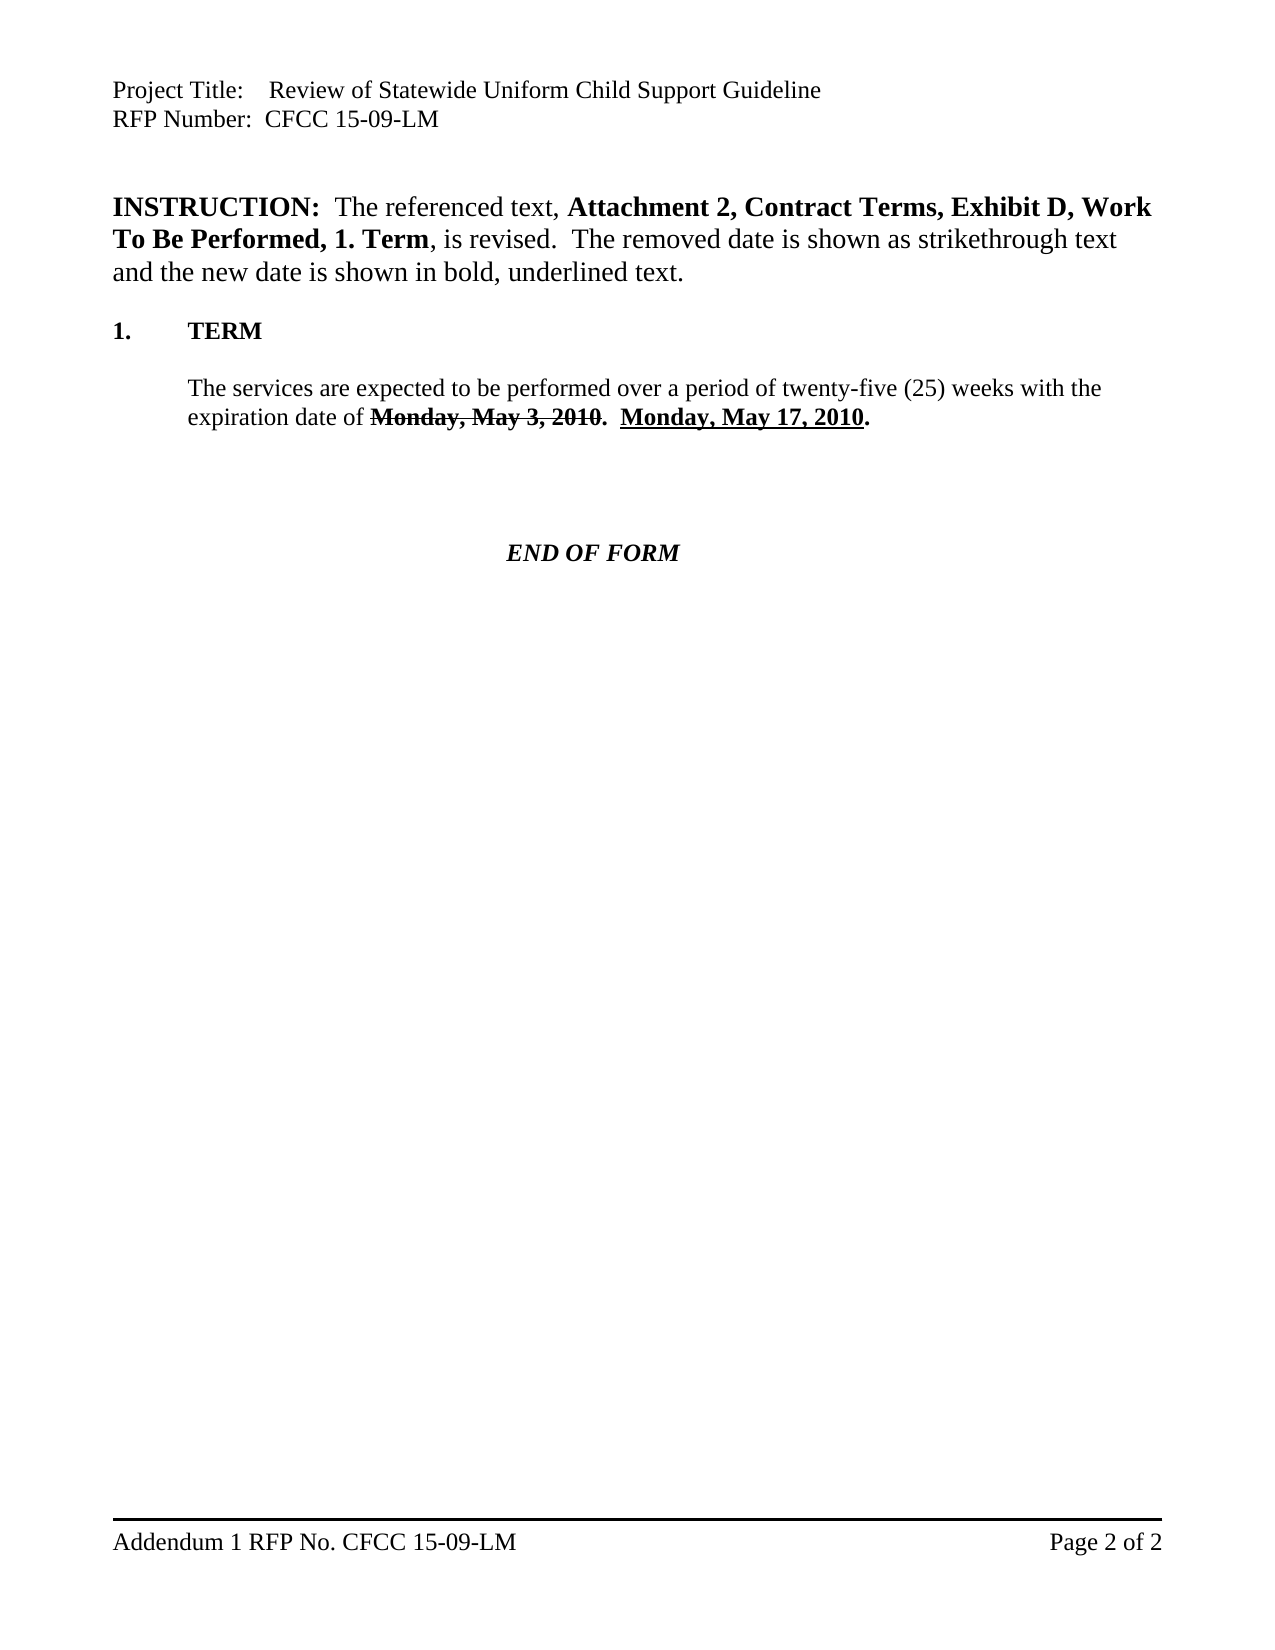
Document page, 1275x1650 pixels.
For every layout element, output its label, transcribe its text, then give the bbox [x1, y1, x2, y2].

text TERM [112, 316, 1162, 345]
text END OF FORM [187, 538, 1162, 567]
list The services are expected to be performed over a period of twenty-five (25) weeks with the expiration date of Monday, May 3, 2010. Monday, May 17, 2010. [187, 373, 1162, 431]
text INSTRUCTION: The referenced text, Attachment 2, Contract Terms, Exhibit D, Work To Be Performed, 1. Term, is revised. The removed date is shown as strikethrough text and the new date is shown in bold, underlined text. [112, 190, 1162, 287]
